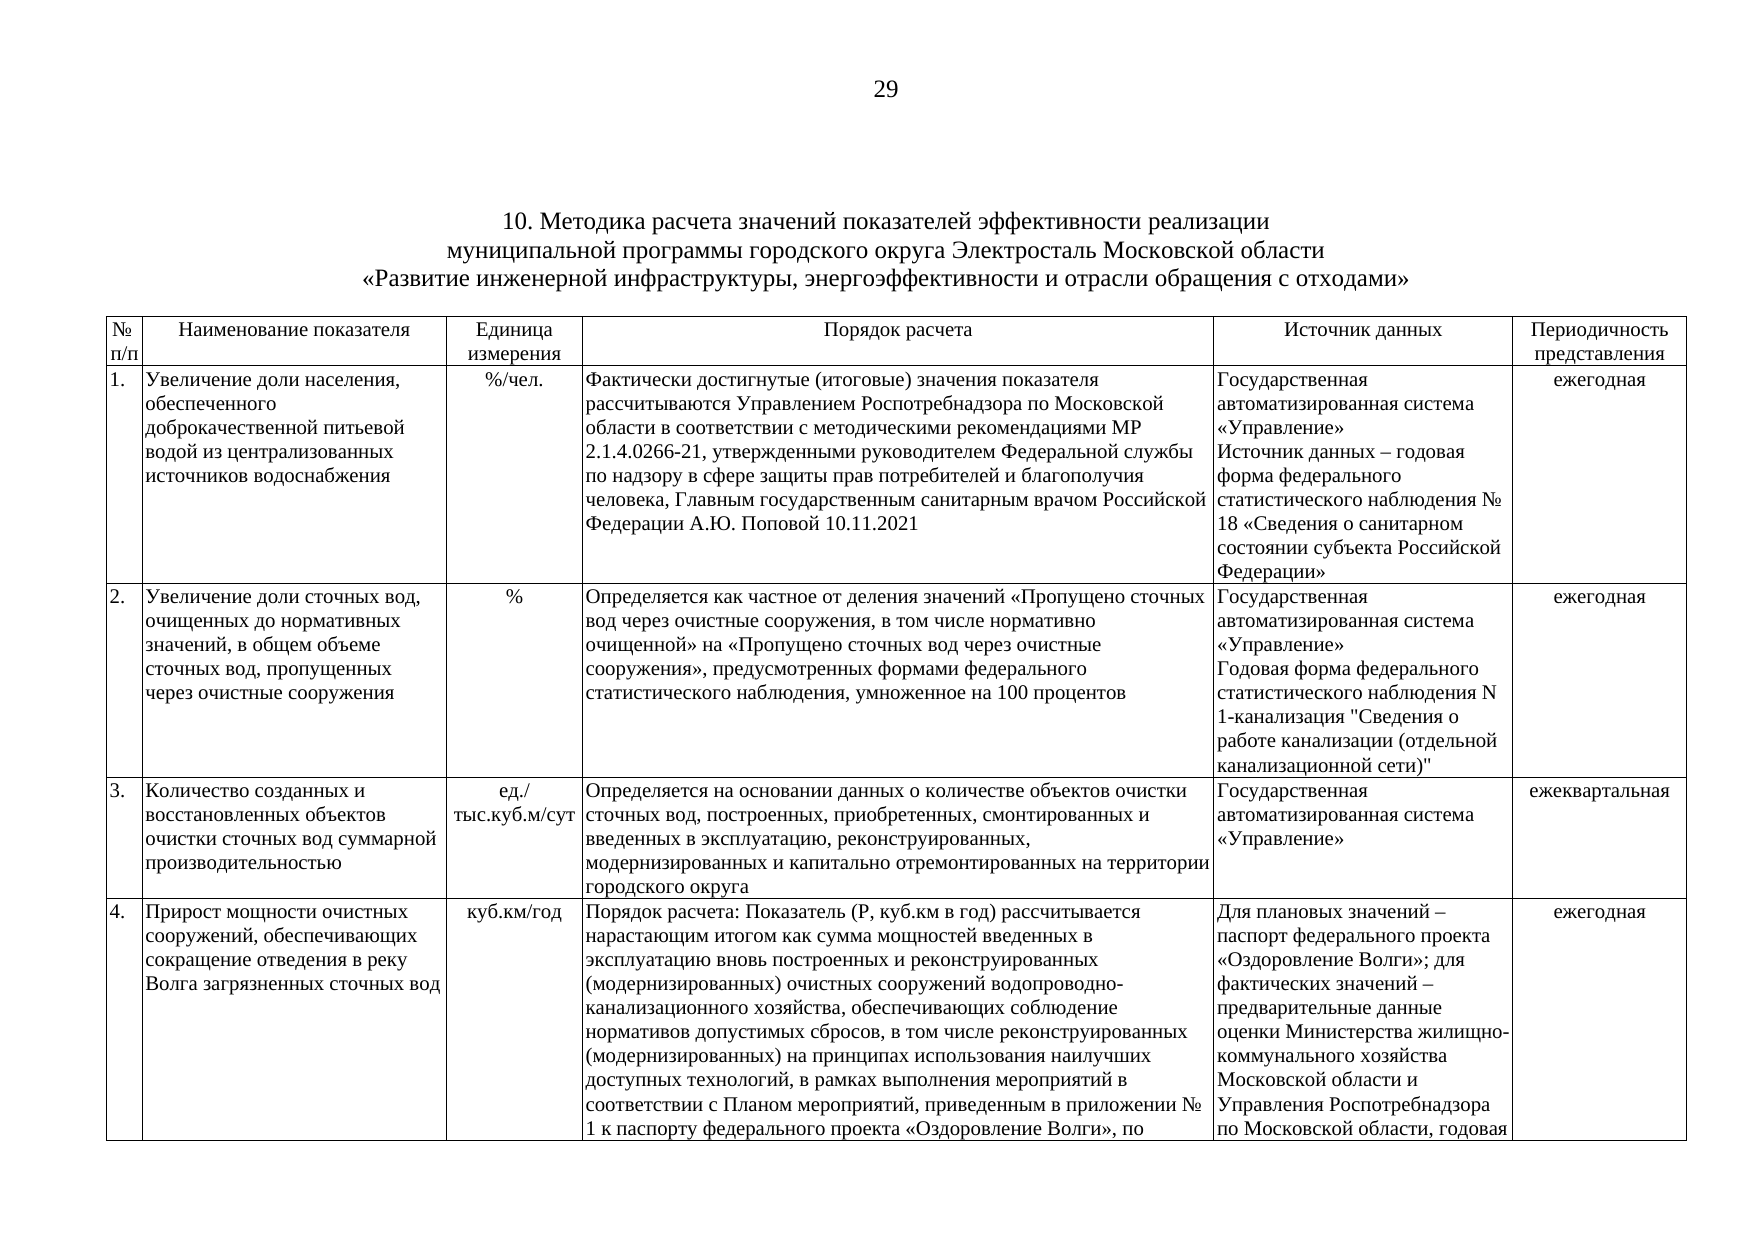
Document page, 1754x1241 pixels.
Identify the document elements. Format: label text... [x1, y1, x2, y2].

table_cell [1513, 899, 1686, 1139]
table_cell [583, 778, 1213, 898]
table_cell % [447, 584, 582, 777]
table_header № п/п [107, 317, 142, 365]
table_cell 1. [107, 366, 142, 583]
text 10. Методика расчета значений показателей эффективности реализации [118, 206, 1653, 235]
table_cell 3. [107, 778, 142, 898]
table_cell ежегодная [1513, 584, 1686, 777]
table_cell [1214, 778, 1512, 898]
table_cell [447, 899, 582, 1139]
text «Развитие инженерной инфраструктуры, энергоэффективности и отрасли обращения с отходами» [118, 263, 1653, 292]
table_header Единица измерения [447, 317, 582, 365]
table_cell %/чел. [447, 366, 582, 583]
table_cell Определяется как частное от деления значений «Пропущено сточных вод через очистные сооружения, в том числе нормативно очищенной» на «Пропущено сточных вод через очистные сооружения», предусмотренных формами федерального статистического наблюдения, умноженное на 100 процентов [583, 584, 1213, 777]
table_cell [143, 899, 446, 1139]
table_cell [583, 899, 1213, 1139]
table_header Источник данных [1214, 317, 1512, 365]
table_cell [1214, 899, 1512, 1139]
text муниципальной программы городского округа Электросталь Московской области [118, 235, 1653, 263]
table_header Наименование показателя [143, 317, 446, 365]
table_cell Государственная автоматизированная система «Управление» Источник данных – годовая форма федерального статистического наблюдения № 18 «Сведения о санитарном состоянии субъекта Российской Федерации» [1214, 366, 1512, 583]
table_cell Увеличение доли сточных вод, очищенных до нормативных значений, в общем объеме сточных вод, пропущенных через очистные сооружения [143, 584, 446, 777]
table_cell Увеличение доли населения, обеспеченного доброкачественной питьевой водой из централизованных источников водоснабжения [143, 366, 446, 583]
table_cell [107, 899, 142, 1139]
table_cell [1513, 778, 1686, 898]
table_cell Количество созданных и восстановленных объектов очистки сточных вод суммарной производительностью [143, 778, 446, 898]
table_cell 2. [107, 584, 142, 777]
table_cell ежегодная [1513, 366, 1686, 583]
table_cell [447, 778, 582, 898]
table_cell Фактически достигнутые (итоговые) значения показателя рассчитываются Управлением Роспотребнадзора по Московской области в соответствии с методическими рекомендациями МР 2.1.4.0266-21, утвержденными руководителем Федеральной службы по надзору в сфере защиты прав потребителей и благополучия человека, Главным государственным санитарным врачом Российской Федерации А.Ю. Поповой 10.11.2021 [583, 366, 1213, 583]
table_header Порядок расчета [583, 317, 1213, 365]
table_header Периодичность представления [1513, 317, 1686, 365]
table_cell Государственная автоматизированная система «Управление» Годовая форма федерального статистического наблюдения N 1-канализация "Сведения о работе канализации (отдельной канализационной сети)" [1214, 584, 1512, 777]
